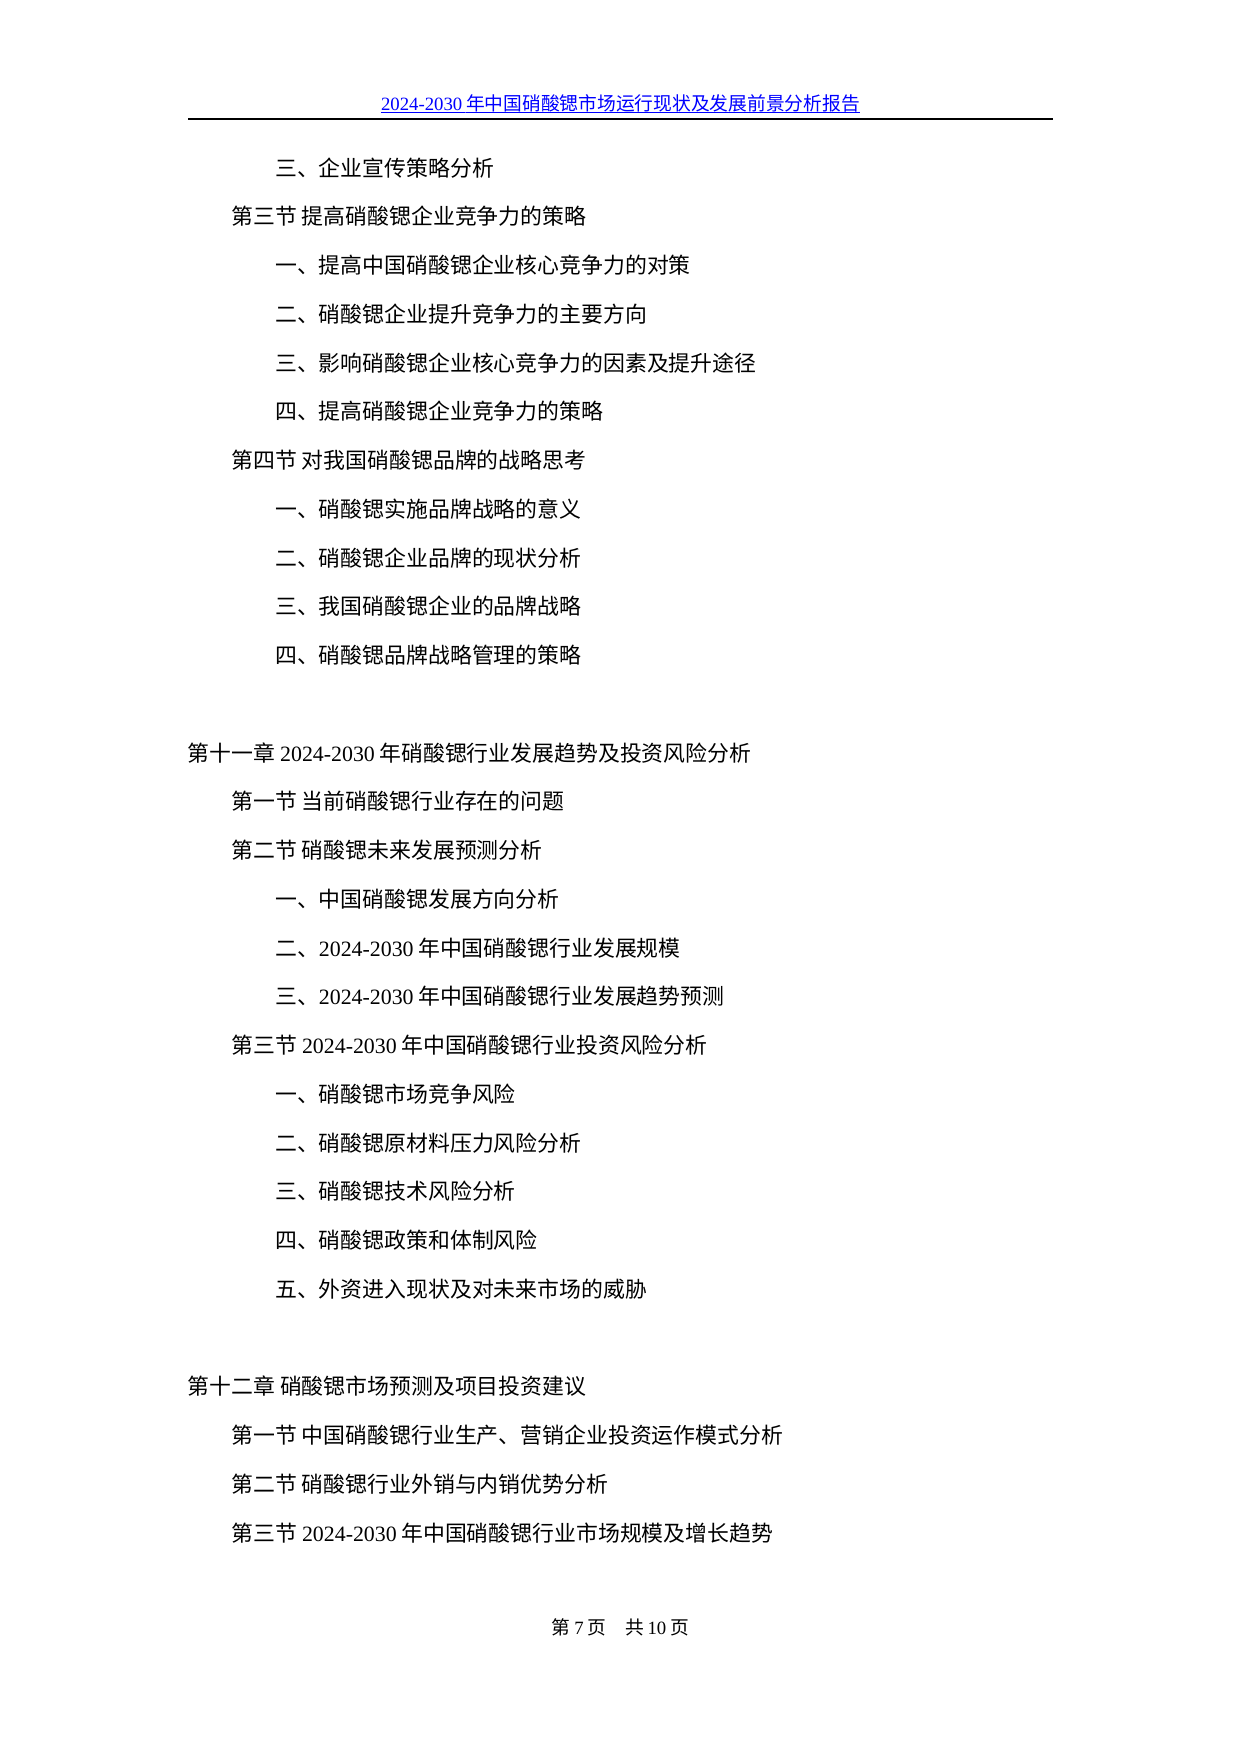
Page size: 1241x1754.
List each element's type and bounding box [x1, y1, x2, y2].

text [187, 150, 1053, 1548]
